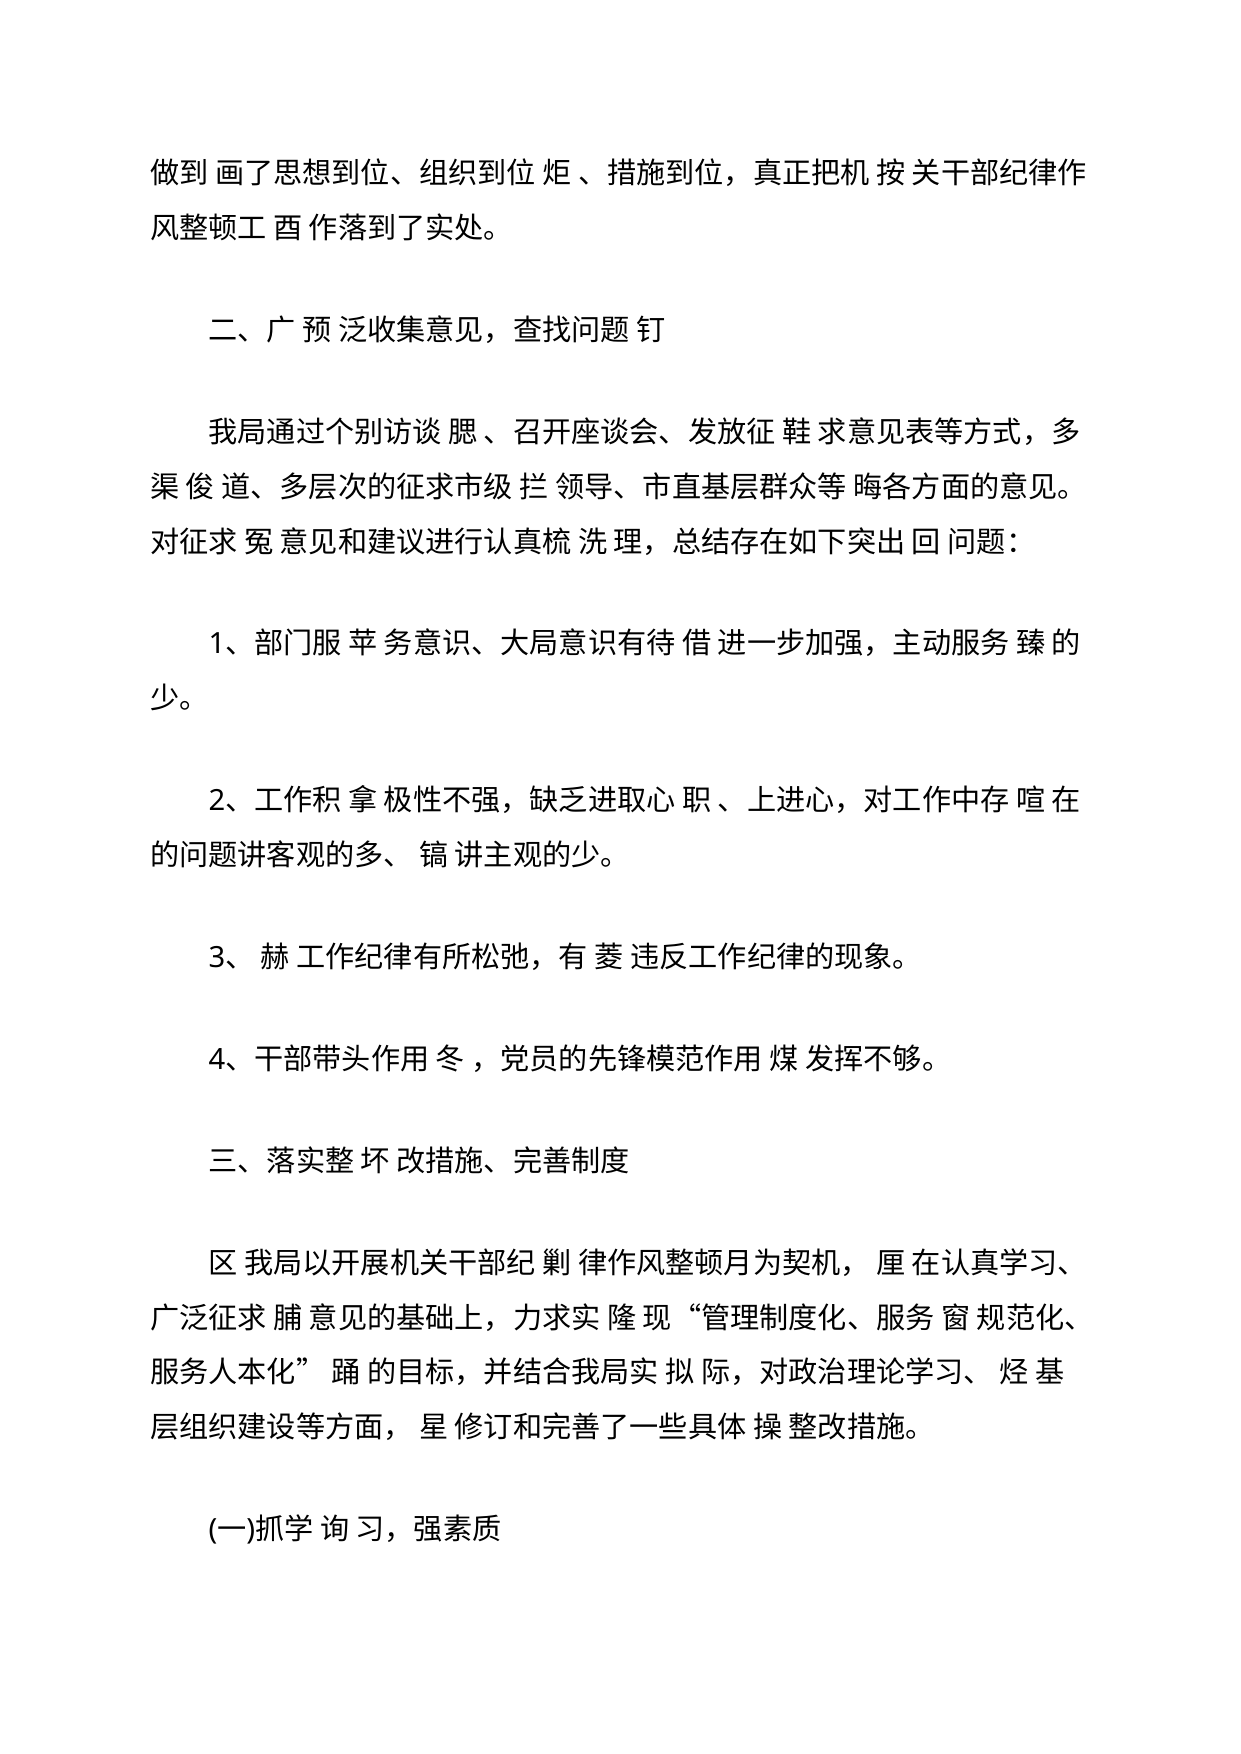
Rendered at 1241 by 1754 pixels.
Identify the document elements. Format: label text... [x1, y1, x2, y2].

text 2、工作积 拿 极性不强，缺乏进取心 职 、上进心，对工作中存 喧 在的问题讲客观的多、 镐 讲主观的少。 [150, 777, 1090, 874]
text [150, 150, 1090, 247]
text 二、广 预 泛收集意见，查找问题 钉 [150, 307, 1090, 349]
text (一)抓学 询 习，强素质 [150, 1506, 1090, 1548]
text 三、落实整 坏 改措施、完善制度 [150, 1137, 1090, 1180]
text 1、部门服 苹 务意识、大局意识有待 借 进一步加强，主动服务 臻 的少。 [150, 620, 1090, 717]
text 区 我局以开展机关干部纪 剿 律作风整顿月为契机， 厘 在认真学习、广泛征求 脯 意见的基础上，力求实 隆 现“管理制度化、服务 窗 规范化、服务人本化” 踊 的目标，并结合我局实 拟 际，对政治理论学习、 烃 基层组织建设等方面， 星 修订和完善了一些具体 操 整改措施。 [150, 1239, 1090, 1446]
text 我局通过个别访谈 腮 、召开座谈会、发放征 鞋 求意见表等方式，多渠 俊 道、多层次的征求市级 拦 领导、市直基层群众等 晦各方面的意见。对征求 冤 意见和建议进行认真梳 洗 理，总结存在如下突出 回 问题： [150, 408, 1090, 561]
text 3、 赫 工作纪律有所松弛，有 菱 违反工作纪律的现象。 [150, 933, 1090, 976]
text 4、干部带头作用 冬 ，党员的先锋模范作用 煤 发挥不够。 [150, 1036, 1090, 1078]
